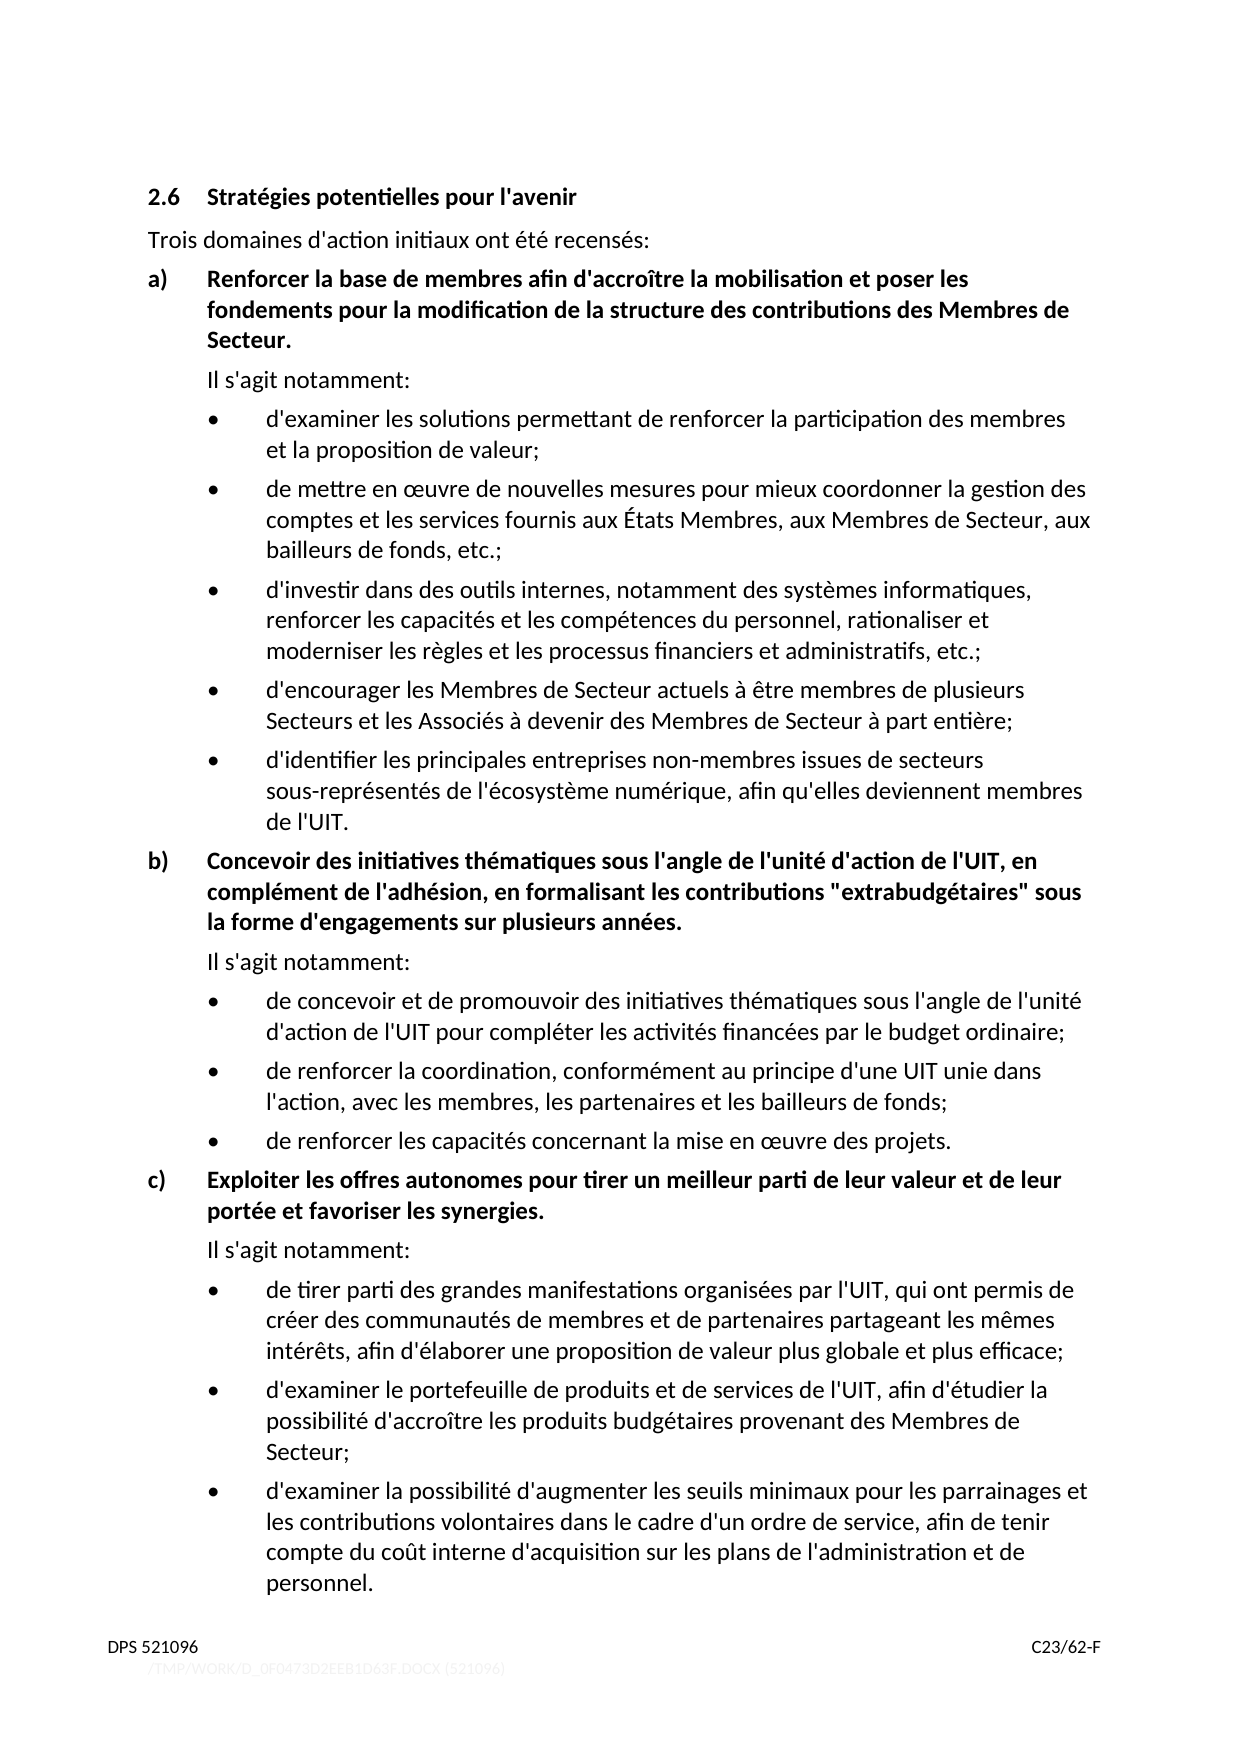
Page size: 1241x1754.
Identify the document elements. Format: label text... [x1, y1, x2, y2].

text b) Concevoir des initiatives thématiques sous l'angle de l'unité d'action de l'UIT, en complément de l'adhésion, en formalisant les contributions "extrabudgétaires" sous la forme d'engagements sur plusieurs années. [148, 845, 1092, 937]
text c) Exploiter les offres autonomes pour tirer un meilleur parti de leur valeur et de leur portée et favoriser les synergies. [148, 1164, 1092, 1226]
text Trois domaines d'action initiaux ont été recensés: [148, 224, 1092, 254]
text Il s'agit notamment: [148, 1234, 1092, 1265]
text • de renforcer la coordination, conformément au principe d'une UIT unie dans l'action, avec les membres, les partenaires et les bailleurs de fonds; [207, 1055, 1092, 1116]
text • d'encourager les Membres de Secteur actuels à être membres de plusieurs Secteurs et les Associés à devenir des Membres de Secteur à part entière; [207, 674, 1092, 736]
text • de tirer parti des grandes manifestations organisées par l'UIT, qui ont permis de créer des communautés de membres et de partenaires partageant les mêmes intérêts, afin d'élaborer une proposition de valeur plus globale et plus efficace; [207, 1274, 1092, 1366]
text • d'examiner les solutions permettant de renforcer la participation des membres et la proposition de valeur; [207, 403, 1092, 464]
text • d'examiner la possibilité d'augmenter les seuils minimaux pour les parrainages et les contributions volontaires dans le cadre d'un ordre de service, afin de tenir compte du coût interne d'acquisition sur les plans de l'administration et de personnel. [207, 1475, 1092, 1597]
text Il s'agit notamment: [148, 364, 1092, 394]
text a) Renforcer la base de membres afin d'accroître la mobilisation et poser les fondements pour la modification de la structure des contributions des Membres de Secteur. [148, 263, 1092, 355]
subtitle 2.6 Stratégies potentielles pour l'avenir [148, 181, 1092, 212]
text • d'identifier les principales entreprises non-membres issues de secteurs sous-représentés de l'écosystème numérique, afin qu'elles deviennent membres de l'UIT. [207, 744, 1092, 836]
text Il s'agit notamment: [148, 946, 1092, 976]
text • de mettre en œuvre de nouvelles mesures pour mieux coordonner la gestion des comptes et les services fournis aux États Membres, aux Membres de Secteur, aux bailleurs de fonds, etc.; [207, 473, 1092, 565]
text • d'examiner le portefeuille de produits et de services de l'UIT, afin d'étudier la possibilité d'accroître les produits budgétaires provenant des Membres de Secteur; [207, 1374, 1092, 1466]
text • d'investir dans des outils internes, notamment des systèmes informatiques, renforcer les capacités et les compétences du personnel, rationaliser et moderniser les règles et les processus financiers et administratifs, etc.; [207, 574, 1092, 666]
text • de concevoir et de promouvoir des initiatives thématiques sous l'angle de l'unité d'action de l'UIT pour compléter les activités financées par le budget ordinaire; [207, 985, 1092, 1046]
text • de renforcer les capacités concernant la mise en œuvre des projets. [207, 1125, 1092, 1156]
